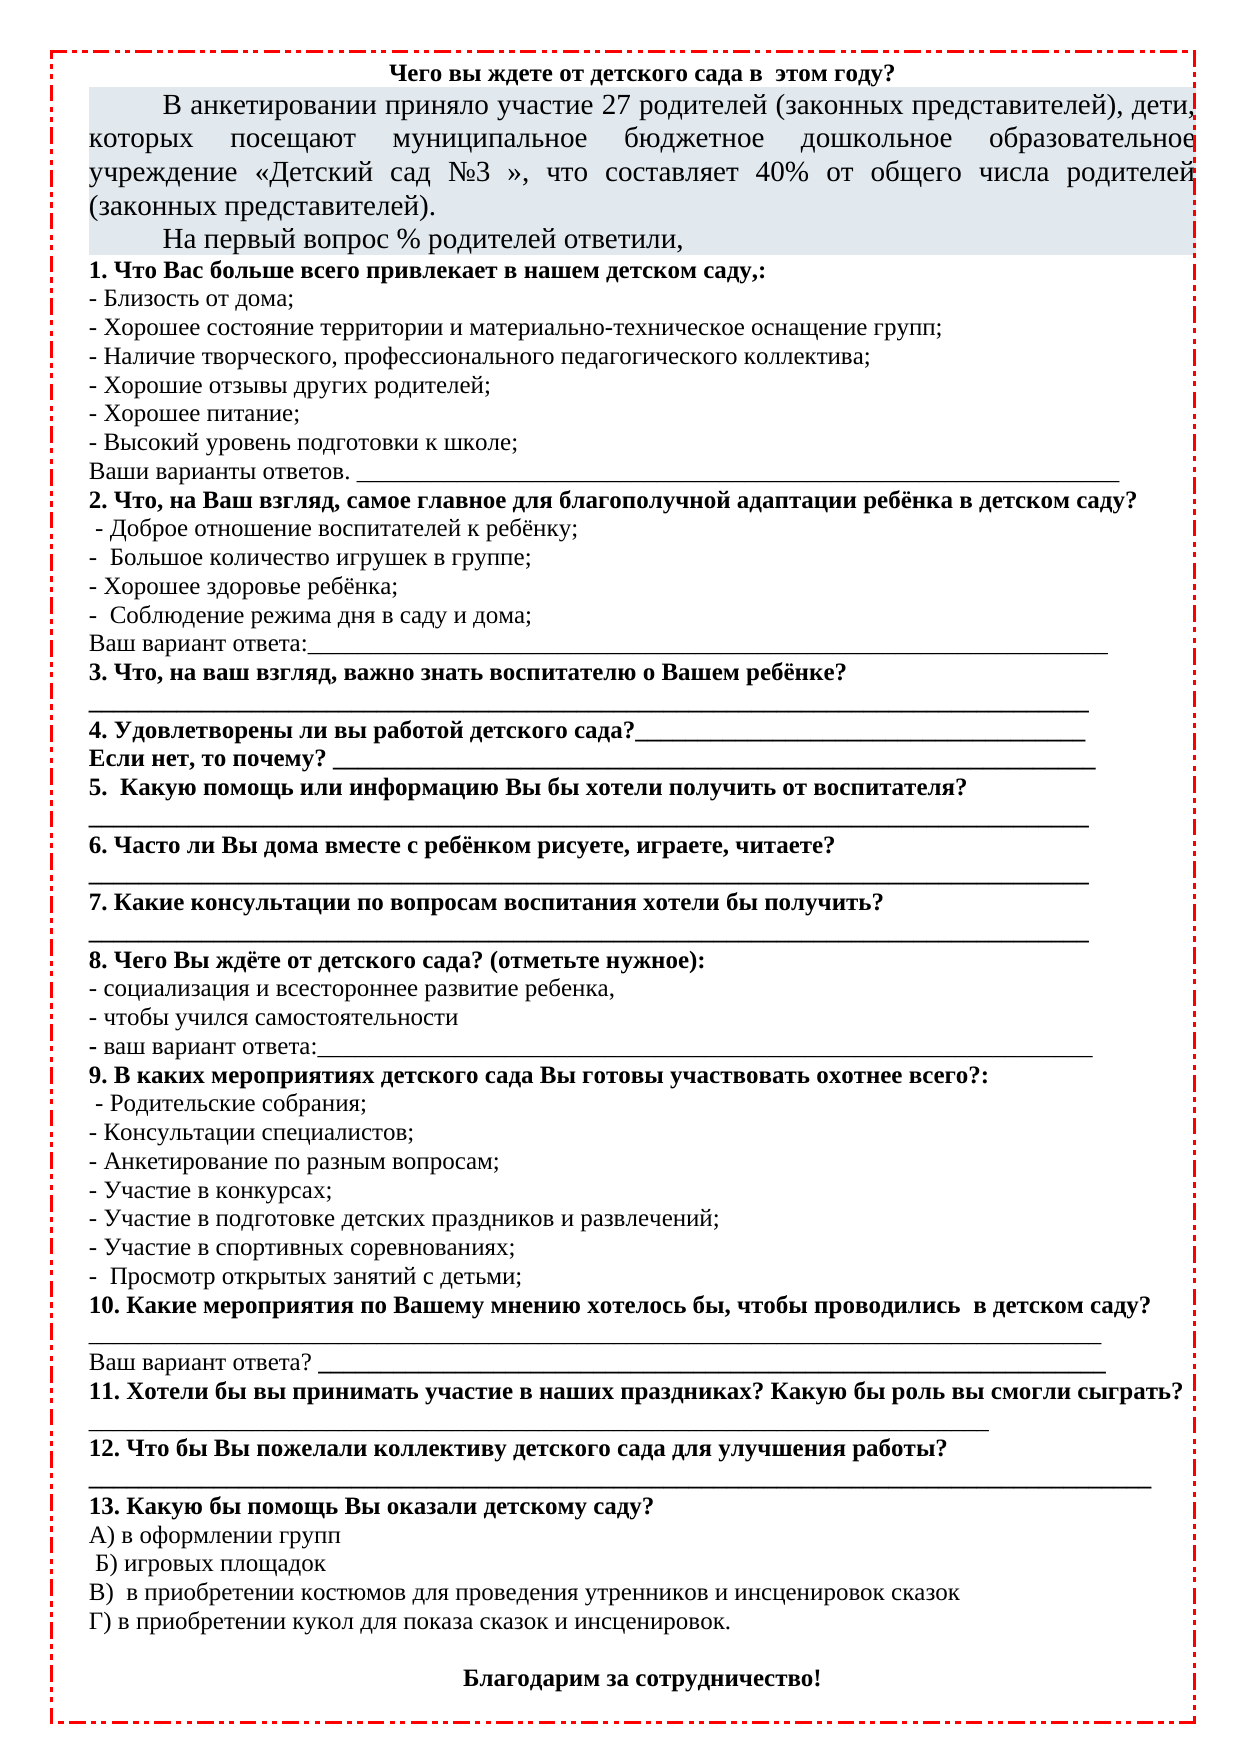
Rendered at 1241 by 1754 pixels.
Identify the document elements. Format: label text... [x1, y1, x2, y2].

text 3. Что, на ваш взгляд, важно знать воспитателю о Вашем ребёнке? ________________________________________________________________________________ [89, 657, 1196, 715]
text - Доброе отношение воспитателей к ребёнку; [89, 513, 1196, 542]
text 5. Какую помощь или информацию Вы бы хотели получить от воспитателя? ________________________________________________________________________________ [89, 772, 1196, 830]
text Чего вы ждете от детского сада в этом году? [89, 58, 1196, 87]
text Если нет, то почему? _____________________________________________________________ [89, 743, 1196, 772]
text А) в оформлении групп [89, 1520, 1196, 1548]
text 10. Какие мероприятия по Вашему мнению хотелось бы, чтобы проводились в детском саду? _________________________________________________________________________________ [89, 1290, 1196, 1347]
text 1. Что Вас больше всего привлекает в нашем детском саду,: [89, 255, 1196, 283]
text - чтобы учился самостоятельности [89, 1002, 1196, 1031]
text - Просмотр открытых занятий с детьми; [89, 1261, 1196, 1290]
text - Хорошее состояние территории и материально-техническое оснащение групп; [89, 312, 1196, 341]
text 7. Какие консультации по вопросам воспитания хотели бы получить? ________________________________________________________________________________ [89, 887, 1196, 945]
text Г) в приобретении кукол для показа сказок и инсценировок. [89, 1606, 1196, 1635]
text - Хорошее питание; [89, 398, 1196, 427]
text - Хорошее здоровье ребёнка; [89, 571, 1196, 600]
text - Консультации специалистов; [89, 1117, 1196, 1146]
text - ваш вариант ответа:______________________________________________________________ [89, 1031, 1196, 1060]
text 4. Удовлетворены ли вы работой детского сада?____________________________________ [89, 715, 1196, 743]
text На первый вопрос % родителей ответили, [89, 221, 1196, 255]
text Б) игровых площадок [89, 1548, 1196, 1577]
text - Соблюдение режима дня в саду и дома; [89, 600, 1196, 628]
text 2. Что, на Ваш взгляд, самое главное для благополучной адаптации ребёнка в детском саду? [89, 485, 1196, 513]
text - Участие в конкурсах; [89, 1175, 1196, 1203]
text 9. В каких мероприятиях детского сада Вы готовы участвовать охотнее всего?: [89, 1060, 1196, 1088]
text - Наличие творческого, профессионального педагогического коллектива; [89, 341, 1196, 370]
text Благодарим за сотрудничество! [89, 1663, 1196, 1692]
text - Анкетирование по разным вопросам; [89, 1146, 1196, 1175]
text - Высокий уровень подготовки к школе; [89, 427, 1196, 456]
text 6. Часто ли Вы дома вместе с ребёнком рисуете, играете, читаете? ________________________________________________________________________________ [89, 830, 1196, 887]
text - Близость от дома; [89, 283, 1196, 312]
text - Хорошие отзывы других родителей; [89, 370, 1196, 398]
text Ваши варианты ответов. _____________________________________________________________ [89, 456, 1196, 485]
text - социализация и всестороннее развитие ребенка, [89, 973, 1196, 1002]
text - Участие в подготовке детских праздников и развлечений; [89, 1203, 1196, 1232]
text 8. Чего Вы ждёте от детского сада? (отметьте нужное): [89, 945, 1196, 973]
text В) в приобретении костюмов для проведения утренников и инсценировок сказок [89, 1577, 1196, 1606]
text Ваш вариант ответа:________________________________________________________________ [89, 628, 1196, 657]
text 13. Какую бы помощь Вы оказали детскому саду? [89, 1491, 1196, 1520]
text - Участие в спортивных соревнованиях; [89, 1232, 1196, 1261]
text Ваш вариант ответа? _______________________________________________________________ [89, 1347, 1196, 1376]
text В анкетировании приняло участие 27 родителей (законных представителей), дети, которых посещают муниципальное бюджетное дошкольное образовательное учреждение «Детский сад №3 », что составляет 40% от общего числа родителей (законных представителей). [89, 87, 1196, 221]
text 12. Что бы Вы пожелали коллективу детского сада для улучшения работы? _____________________________________________________________________________________ [89, 1433, 1196, 1491]
text 11. Хотели бы вы принимать участие в наших праздниках? Какую бы роль вы смогли сыграть? ________________________________________________________________________ [89, 1376, 1196, 1433]
text - Родительские собрания; [89, 1088, 1196, 1117]
text - Большое количество игрушек в группе; [89, 542, 1196, 571]
